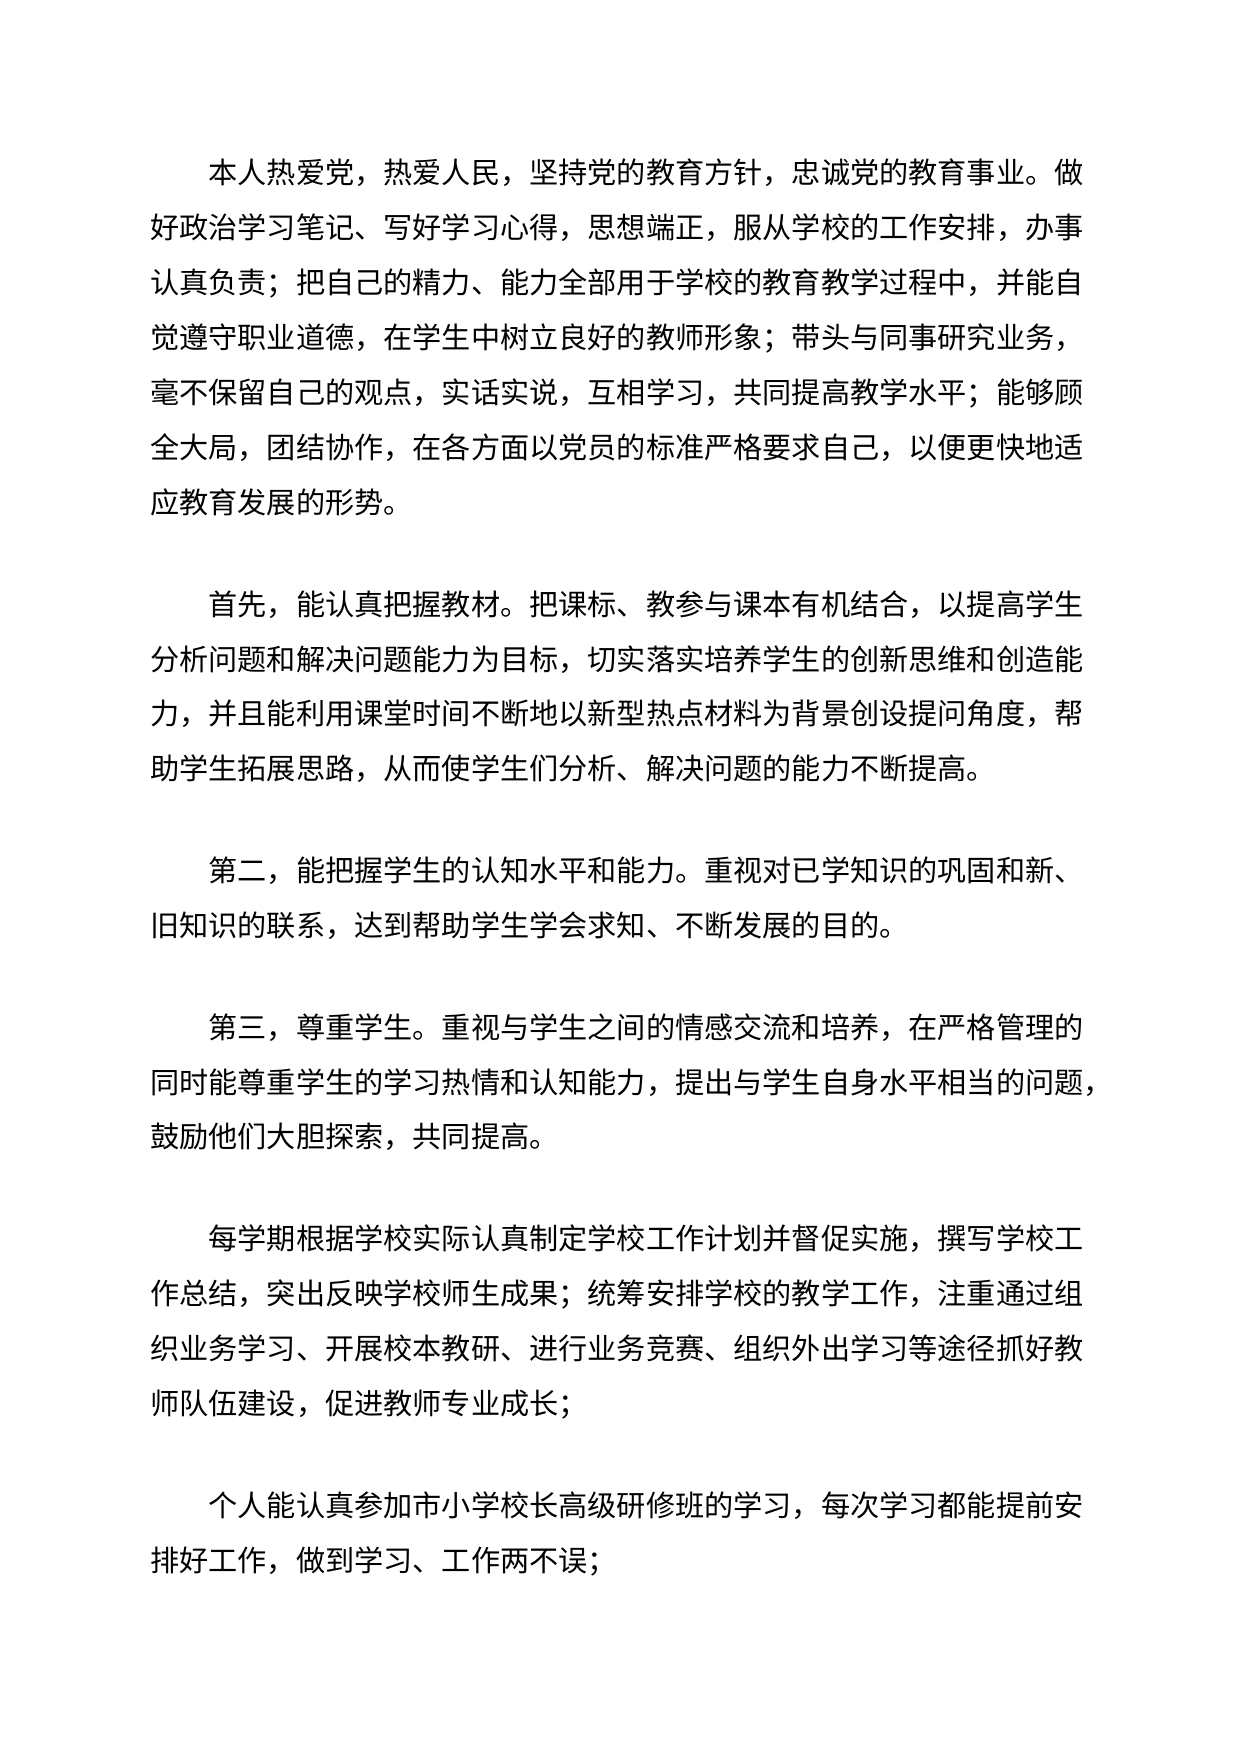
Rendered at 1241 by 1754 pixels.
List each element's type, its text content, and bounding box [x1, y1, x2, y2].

text 本人热爱党，热爱人民，坚持党的教育方针，忠诚党的教育事业。做好政治学习笔记、写好学习心得，思想端正，服从学校的工作安排，办事认真负责；把自己的精力、能力全部用于学校的教育教学过程中，并能自觉遵守职业道德，在学生中树立良好的教师形象；带头与同事研究业务，毫不保留自己的观点，实话实说，互相学习，共同提高教学水平；能够顾全大局，团结协作，在各方面以党员的标准严格要求自己，以便更快地适应教育发展的形势。 [150, 150, 1090, 522]
text 第二，能把握学生的认知水平和能力。重视对已学知识的巩固和新、旧知识的联系，达到帮助学生学会求知、不断发展的目的。 [150, 848, 1090, 945]
text 首先，能认真把握教材。把课标、教参与课本有机结合，以提高学生分析问题和解决问题能力为目标，切实落实培养学生的创新思维和创造能力，并且能利用课堂时间不断地以新型热点材料为背景创设提问角度，帮助学生拓展思路，从而使学生们分析、解决问题的能力不断提高。 [150, 581, 1090, 788]
text 每学期根据学校实际认真制定学校工作计划并督促实施，撰写学校工作总结，突出反映学校师生成果；统筹安排学校的教学工作，注重通过组织业务学习、开展校本教研、进行业务竞赛、组织外出学习等途径抓好教师队伍建设，促进教师专业成长； [150, 1216, 1090, 1423]
text 个人能认真参加市小学校长高级研修班的学习，每次学习都能提前安排好工作，做到学习、工作两不误； [150, 1482, 1090, 1579]
text 第三，尊重学生。重视与学生之间的情感交流和培养，在严格管理的同时能尊重学生的学习热情和认知能力，提出与学生自身水平相当的问题，鼓励他们大胆探索，共同提高。 [150, 1004, 1090, 1156]
